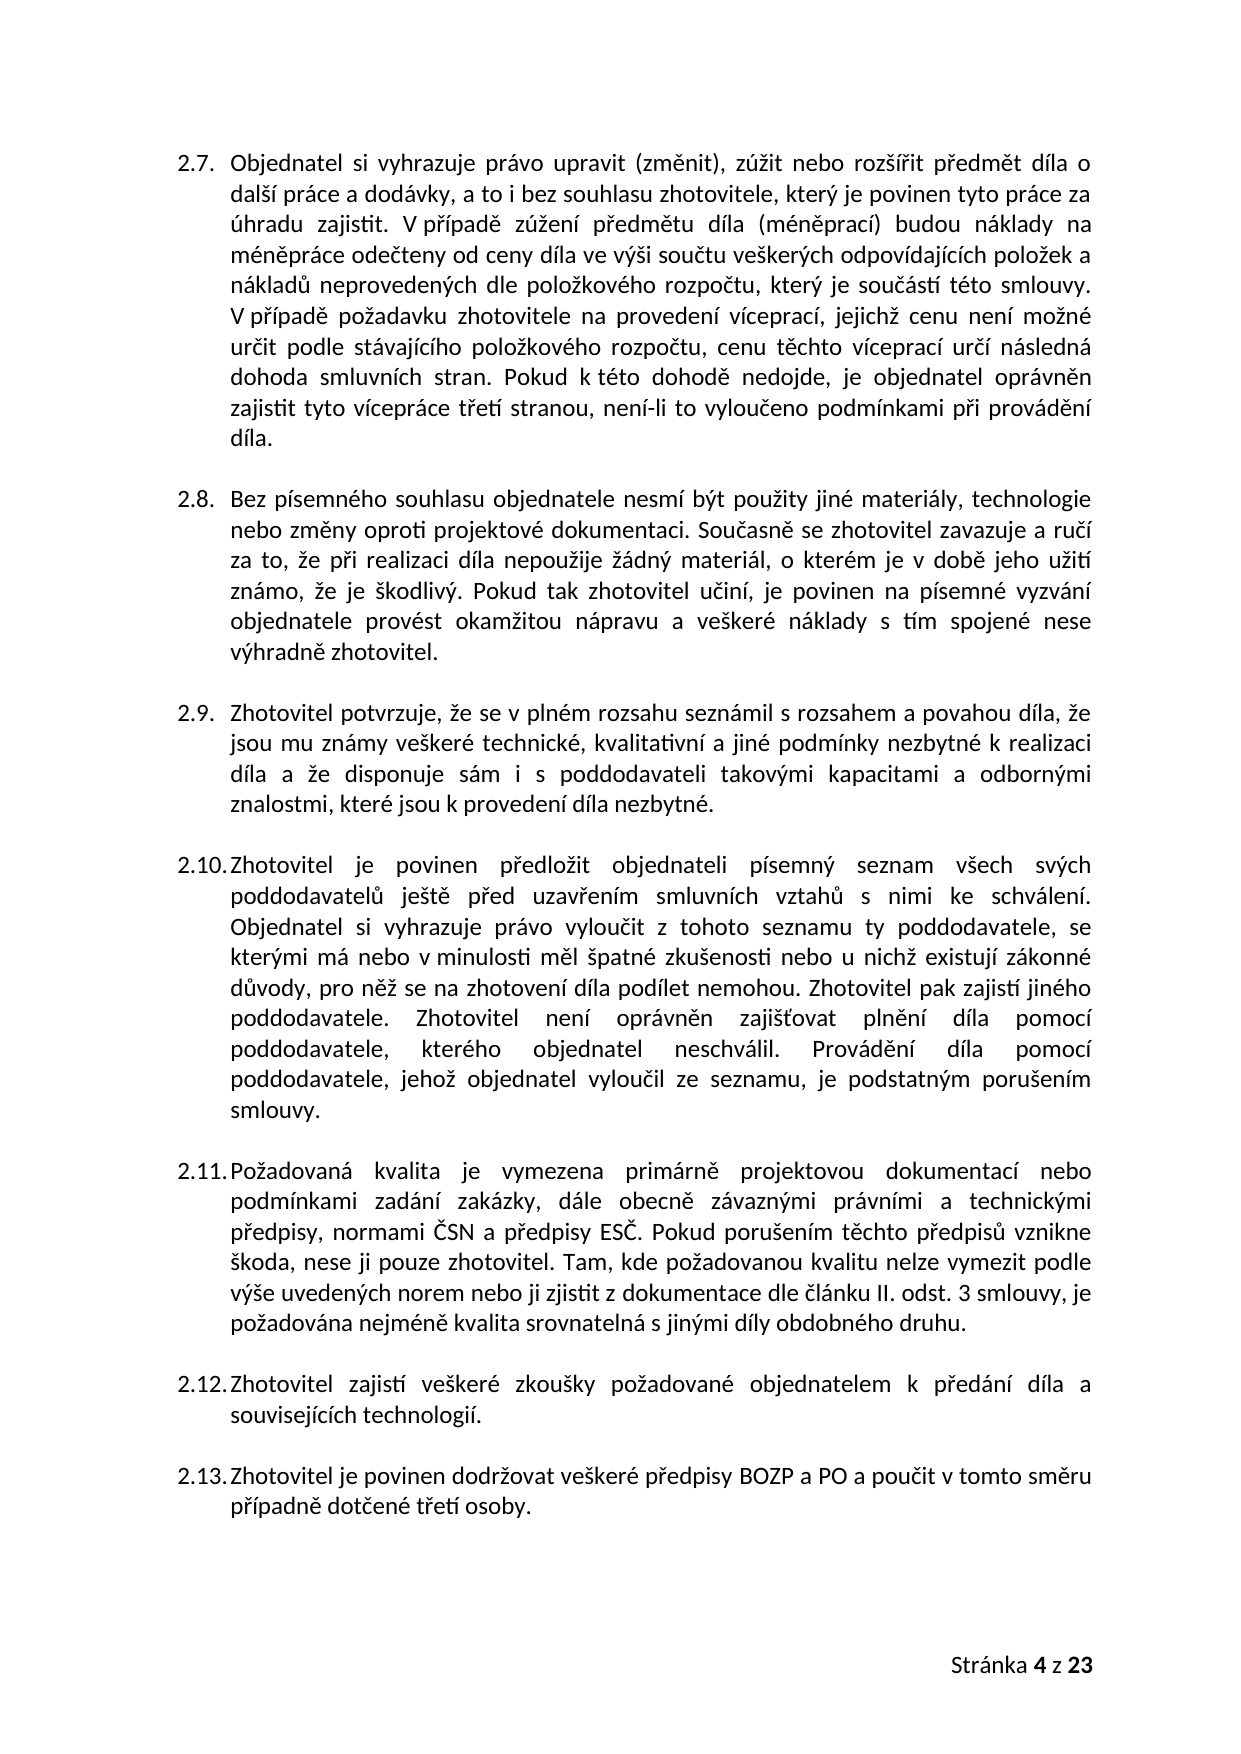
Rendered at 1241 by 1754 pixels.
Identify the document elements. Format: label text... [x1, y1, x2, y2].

list Zhotovitel je povinen předložit objednateli písemný seznam všech svých poddodavatelů ještě před uzavřením smluvních vztahů s nimi ke schválení. Objednatel si vyhrazuje právo vyloučit z tohoto seznamu ty poddodavatele, se kterými má nebo v minulosti měl špatné zkušenosti nebo u nichž existují zákonné důvody, pro něž se na zhotovení díla podílet nemohou. Zhotovitel pak zajistí jiného poddodavatele. Zhotovitel není oprávněn zajišťovat plnění díla pomocí poddodavatele, kterého objednatel neschválil. Provádění díla pomocí poddodavatele, jehož objednatel vyloučil ze seznamu, je podstatným porušením smlouvy. [177, 849, 1093, 1124]
list Zhotovitel zajistí veškeré zkoušky požadované objednatelem k předání díla a souvisejících technologií. [177, 1368, 1093, 1429]
list Zhotovitel potvrzuje, že se v plném rozsahu seznámil s rozsahem a povahou díla, že jsou mu známy veškeré technické, kvalitativní a jiné podmínky nezbytné k realizaci díla a že disponuje sám i s poddodavateli takovými kapacitami a odbornými znalostmi, které jsou k provedení díla nezbytné. [177, 697, 1093, 819]
list Objednatel si vyhrazuje právo upravit (změnit), zúžit nebo rozšířit předmět díla o další práce a dodávky, a to i bez souhlasu zhotovitele, který je povinen tyto práce za úhradu zajistit. V případě zúžení předmětu díla (méněprací) budou náklady na méněpráce odečteny od ceny díla ve výši součtu veškerých odpovídajících položek a nákladů neprovedených dle položkového rozpočtu, který je součástí této smlouvy. V případě požadavku zhotovitele na provedení víceprací, jejichž cenu není možné určit podle stávajícího položkového rozpočtu, cenu těchto víceprací určí následná dohoda smluvních stran. Pokud k této dohodě nedojde, je objednatel oprávněn zajistit tyto vícepráce třetí stranou, není-li to vyloučeno podmínkami při provádění díla. [177, 148, 1093, 453]
list Zhotovitel je povinen dodržovat veškeré předpisy BOZP a PO a poučit v tomto směru případně dotčené třetí osoby. [177, 1460, 1093, 1521]
list Požadovaná kvalita je vymezena primárně projektovou dokumentací nebo podmínkami zadání zakázky, dále obecně závaznými právními a technickými předpisy, normami ČSN a předpisy ESČ. Pokud porušením těchto předpisů vznikne škoda, nese ji pouze zhotovitel. Tam, kde požadovanou kvalitu nelze vymezit podle výše uvedených norem nebo ji zjistit z dokumentace dle článku II. odst. 3 smlouvy, je požadována nejméně kvalita srovnatelná s jinými díly obdobného druhu. [177, 1155, 1093, 1338]
list Bez písemného souhlasu objednatele nesmí být použity jiné materiály, technologie nebo změny oproti projektové dokumentaci. Současně se zhotovitel zavazuje a ručí za to, že při realizaci díla nepoužije žádný materiál, o kterém je v době jeho užití známo, že je škodlivý. Pokud tak zhotovitel učiní, je povinen na písemné vyzvání objednatele provést okamžitou nápravu a veškeré náklady s tím spojené nese výhradně zhotovitel. [177, 483, 1093, 666]
